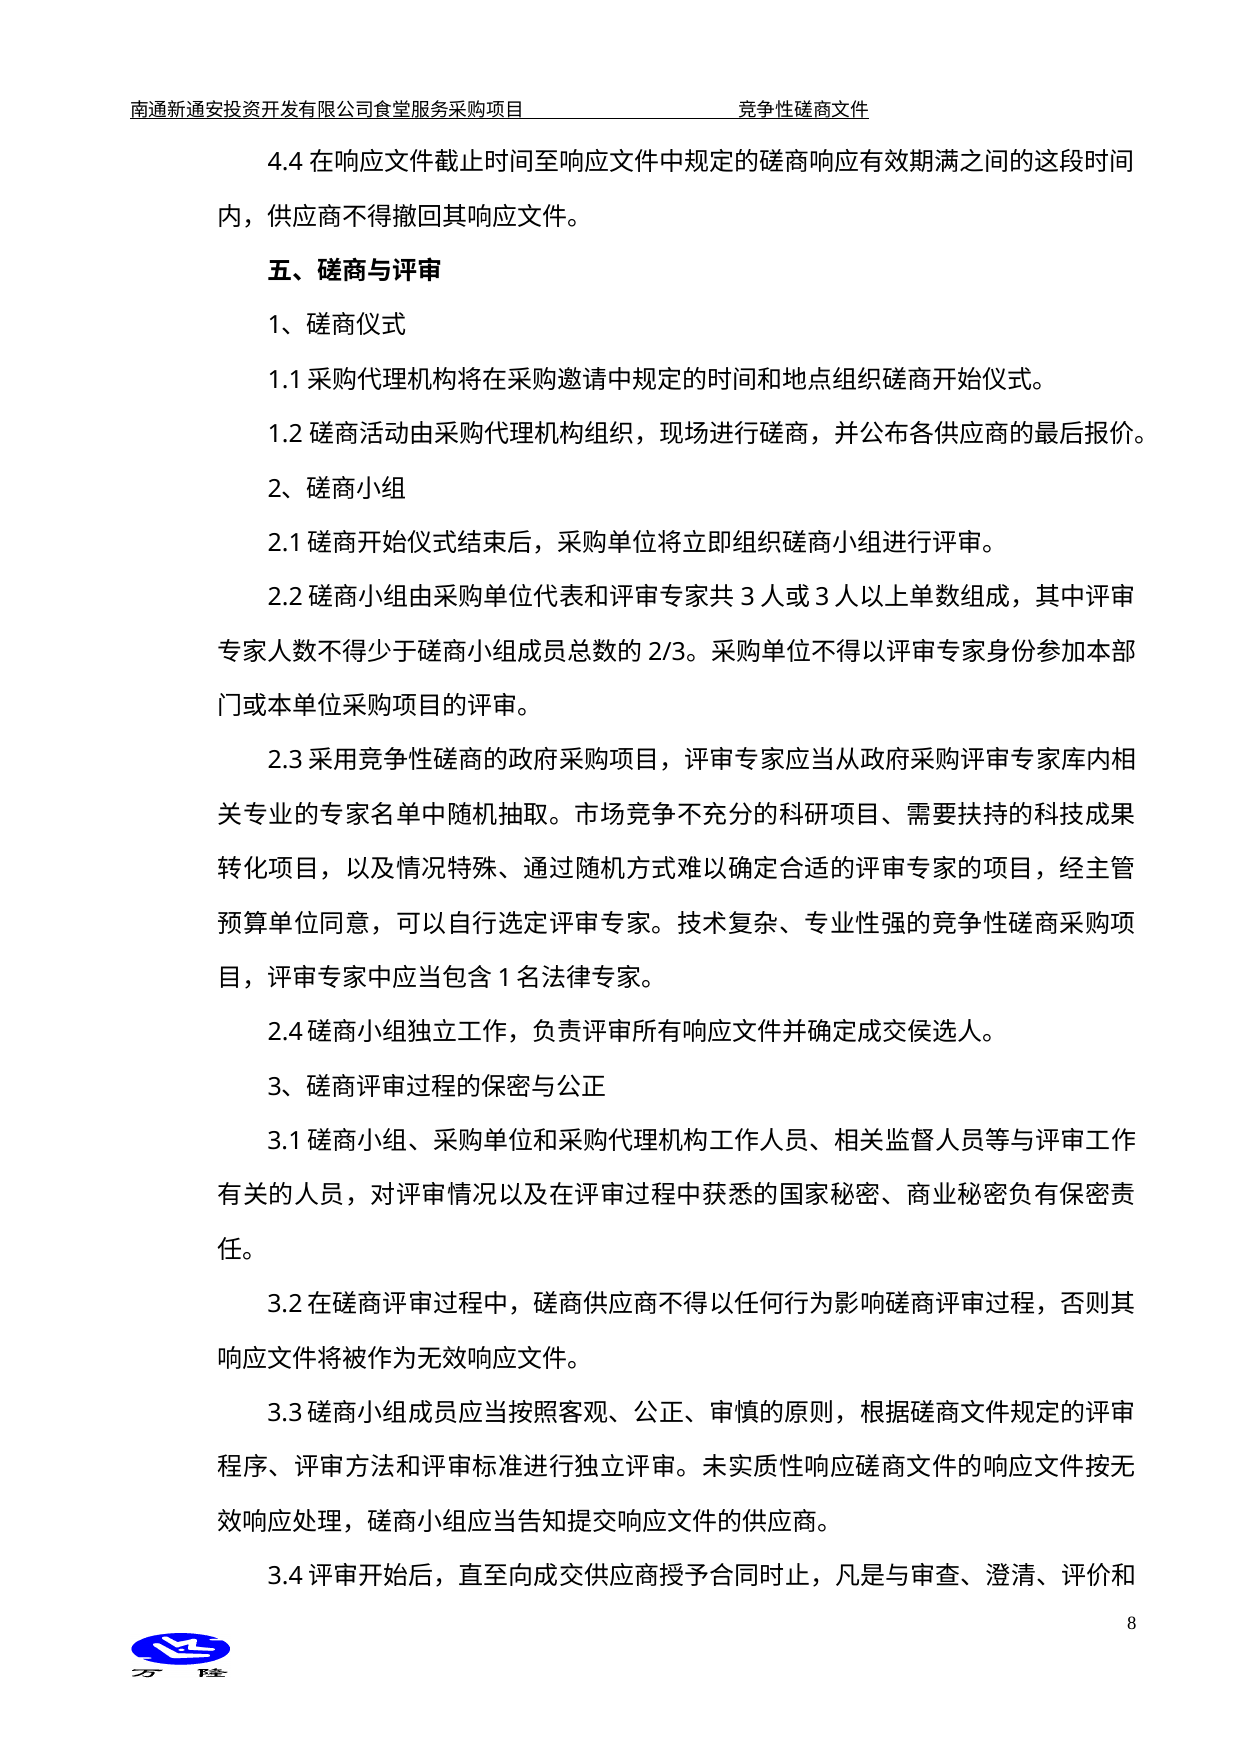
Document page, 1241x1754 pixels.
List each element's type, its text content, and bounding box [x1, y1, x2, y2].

text 1.2 磋商活动由采购代理机构组织，现场进行磋商，并公布各供应商的最后报价。 [217, 414, 1136, 450]
text 2.4磋商小组独立工作，负责评审所有响应文件并确定成交侯选人。 [217, 1012, 1136, 1048]
text 五、磋商与评审 [217, 251, 1136, 287]
text 3.2在磋商评审过程中，磋商供应商不得以任何行为影响磋商评审过程，否则其响应文件将被作为无效响应文件。 [217, 1284, 1136, 1374]
picture [130, 1633, 232, 1678]
text 2.3采用竞争性磋商的政府采购项目，评审专家应当从政府采购评审专家库内相关专业的专家名单中随机抽取。市场竞争不充分的科研项目、需要扶持的科技成果转化项目，以及情况特殊、通过随机方式难以确定合适的评审专家的项目，经主管预算单位同意，可以自行选定评审专家。技术复杂、专业性强的竞争性磋商采购项目，评审专家中应当包含1名法律专家。 [217, 740, 1136, 994]
text 1、磋商仪式 [217, 305, 1136, 341]
text 2.1磋商开始仪式结束后，采购单位将立即组织磋商小组进行评审。 [217, 522, 1136, 559]
text 3.3磋商小组成员应当按照客观、公正、审慎的原则，根据磋商文件规定的评审程序、评审方法和评审标准进行独立评审。未实质性响应磋商文件的响应文件按无效响应处理，磋商小组应当告知提交响应文件的供应商。 [217, 1392, 1136, 1537]
text 2、磋商小组 [217, 468, 1136, 504]
text 3.1磋商小组、采购单位和采购代理机构工作人员、相关监督人员等与评审工作有关的人员，对评审情况以及在评审过程中获悉的国家秘密、商业秘密负有保密责任。 [217, 1121, 1136, 1266]
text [217, 1556, 1136, 1592]
text 2.2磋商小组由采购单位代表和评审专家共3人或3人以上单数组成，其中评审专家人数不得少于磋商小组成员总数的2/3。采购单位不得以评审专家身份参加本部门或本单位采购项目的评审。 [217, 577, 1136, 722]
text 3、磋商评审过程的保密与公正 [217, 1066, 1136, 1102]
text 4.4 在响应文件截止时间至响应文件中规定的磋商响应有效期满之间的这段时间内，供应商不得撤回其响应文件。 [217, 142, 1136, 232]
text 1.1采购代理机构将在采购邀请中规定的时间和地点组织磋商开始仪式。 [217, 359, 1136, 396]
